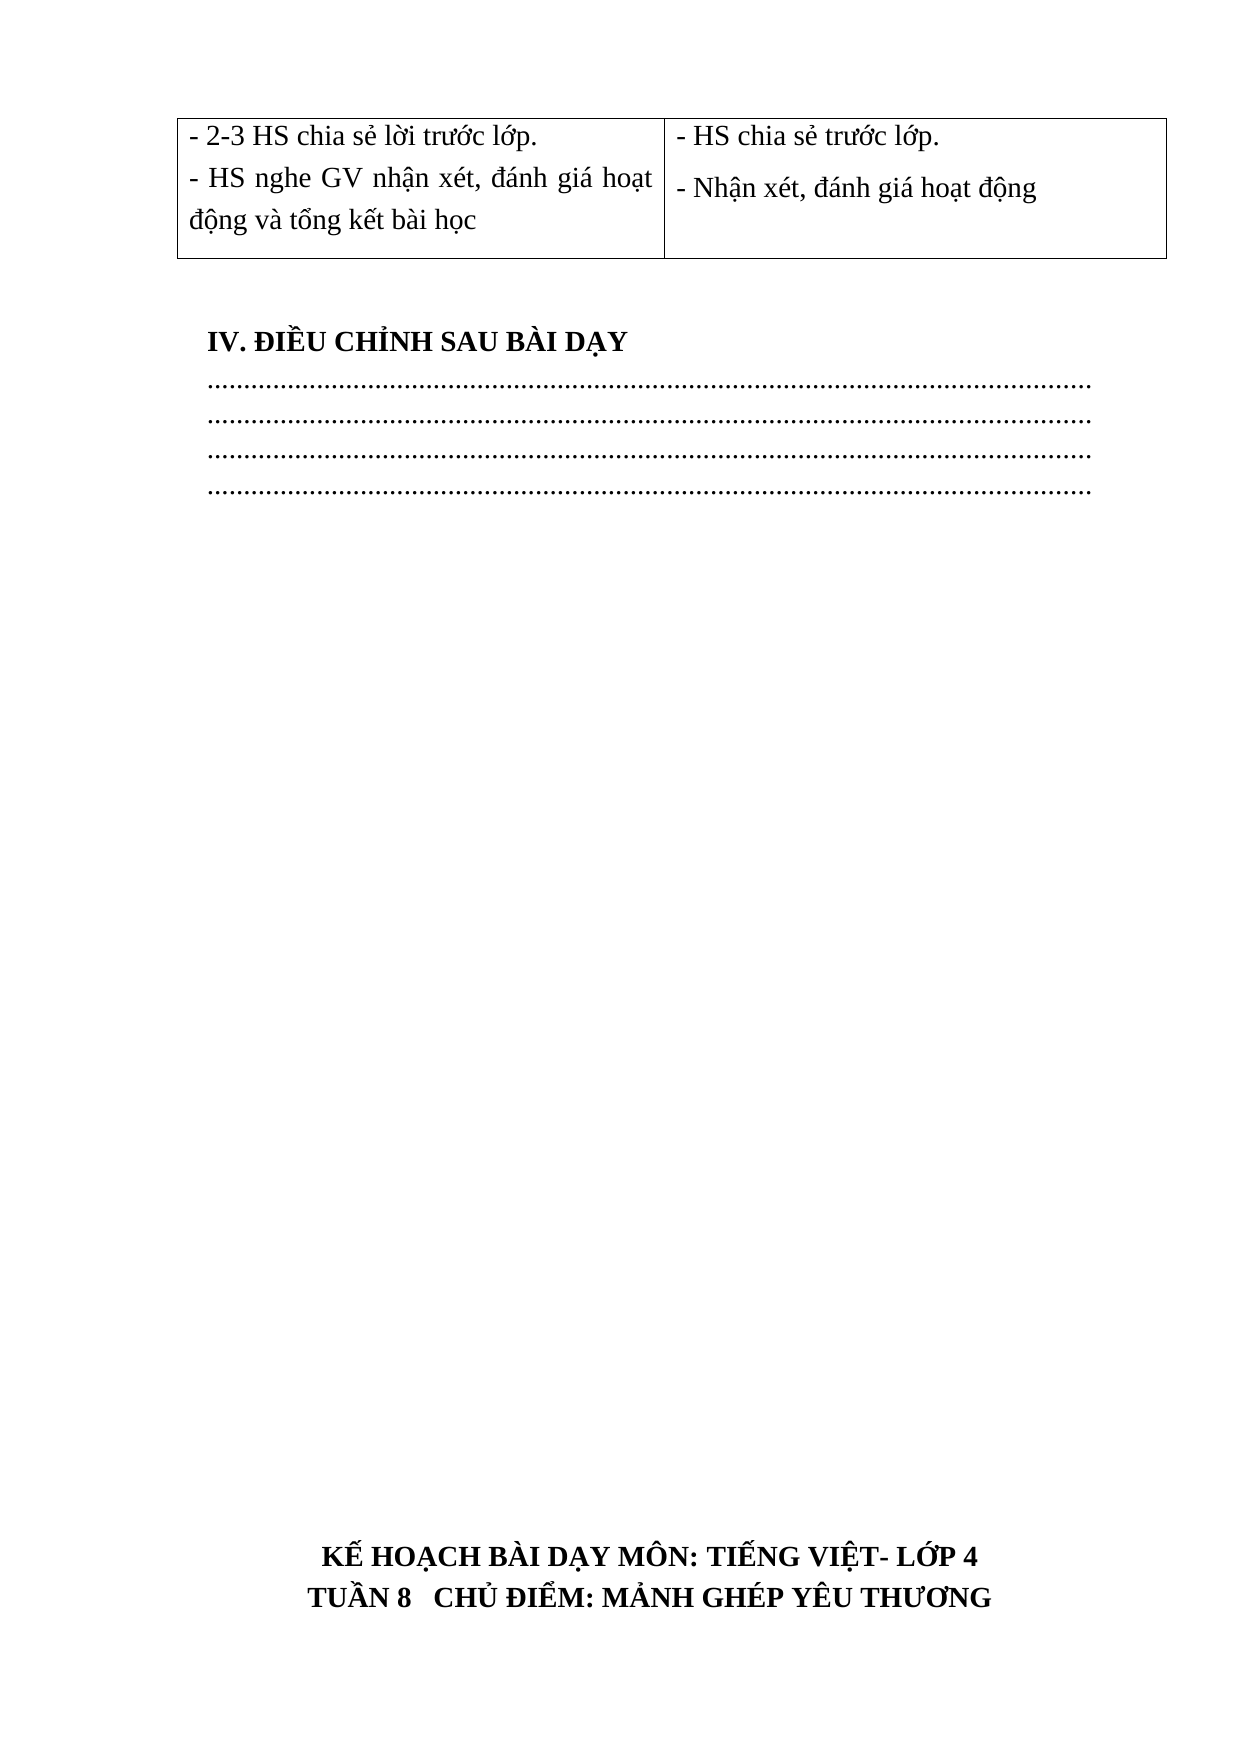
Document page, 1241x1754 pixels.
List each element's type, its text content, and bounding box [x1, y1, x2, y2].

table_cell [665, 119, 1166, 258]
text IV. ĐIỀU CHỈNH SAU BÀI DẠY [177, 324, 1122, 358]
text TUẦN 8 CHỦ ĐIỂM: MẢNH GHÉP YÊU THƯƠNG [177, 1580, 1122, 1613]
text KẾ HOẠCH BÀI DẠY MÔN: TIẾNG VIỆT- LỚP 4 [177, 1539, 1122, 1573]
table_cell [178, 119, 664, 258]
